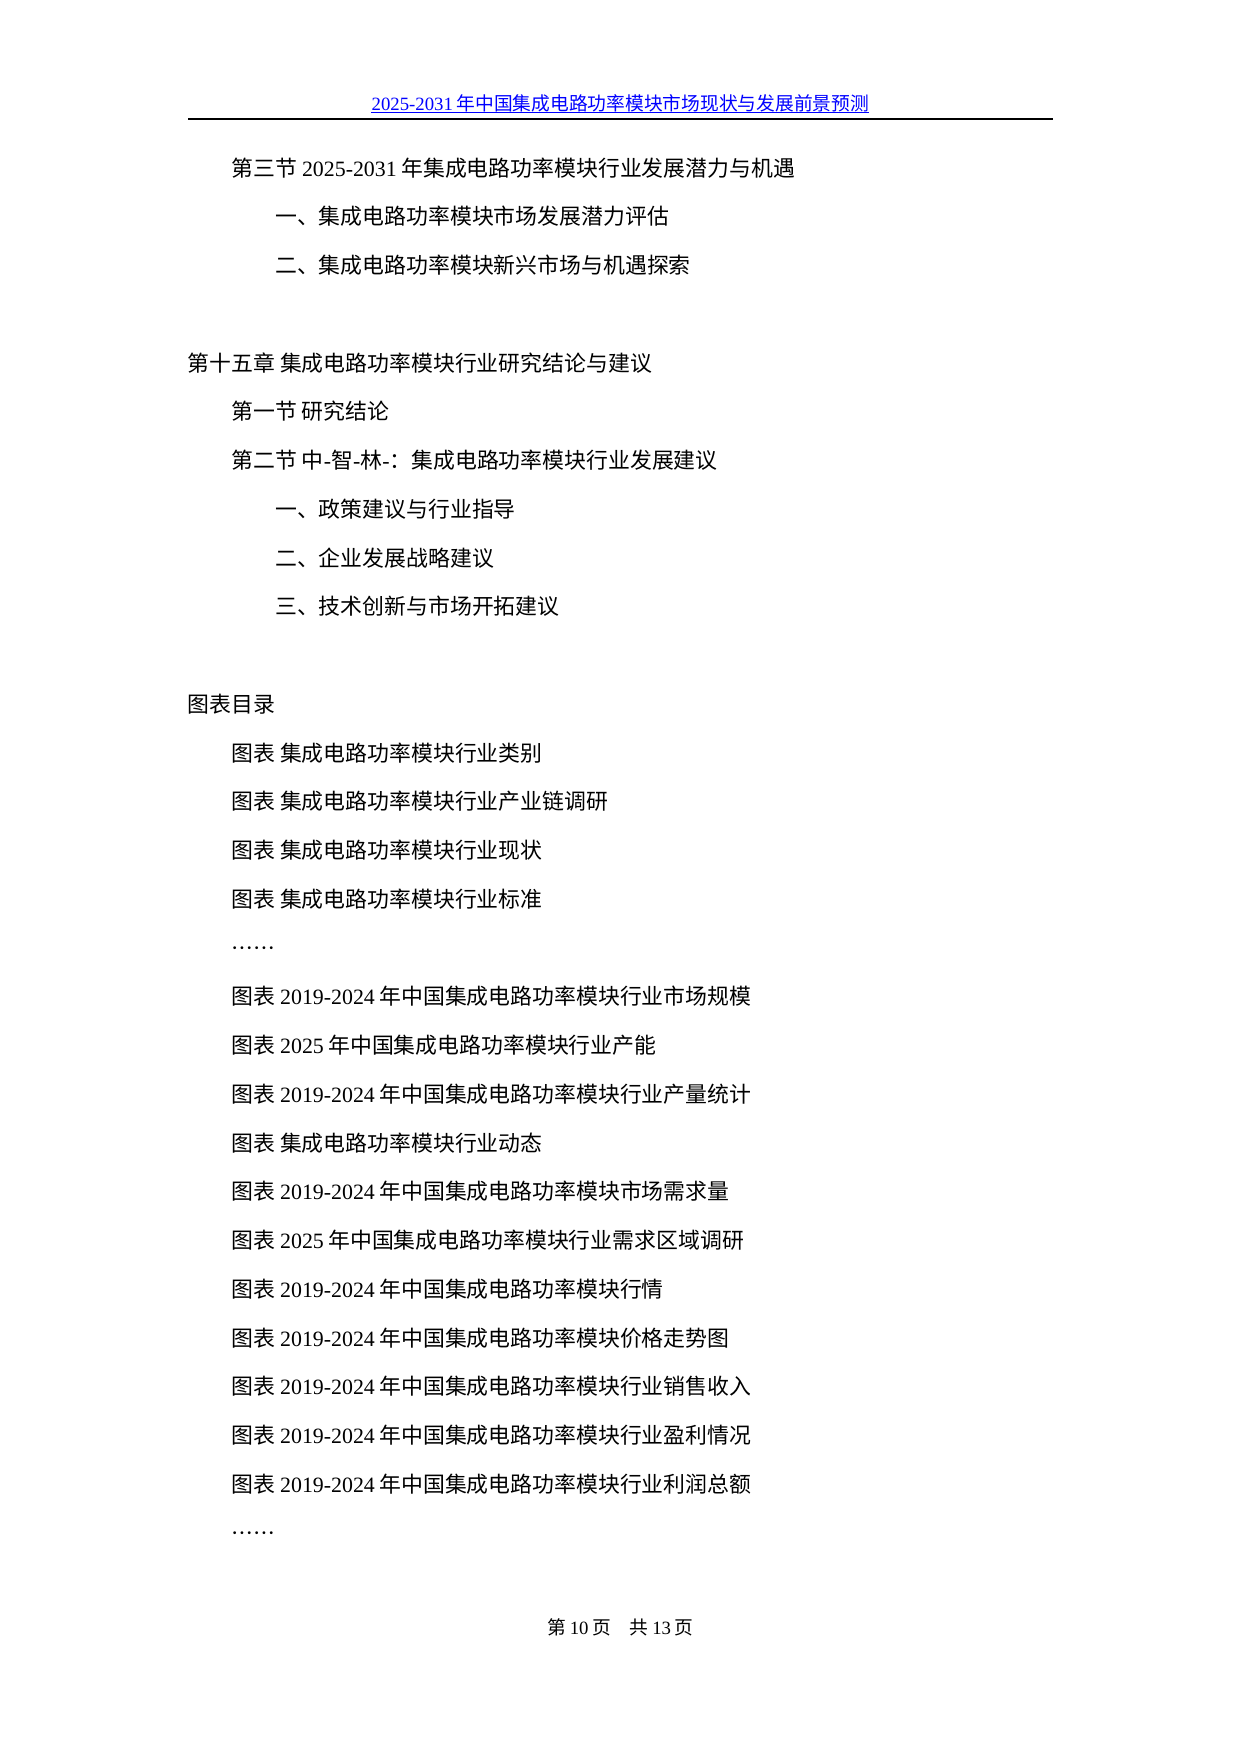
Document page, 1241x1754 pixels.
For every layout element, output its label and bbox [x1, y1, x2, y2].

text [187, 150, 1053, 1548]
